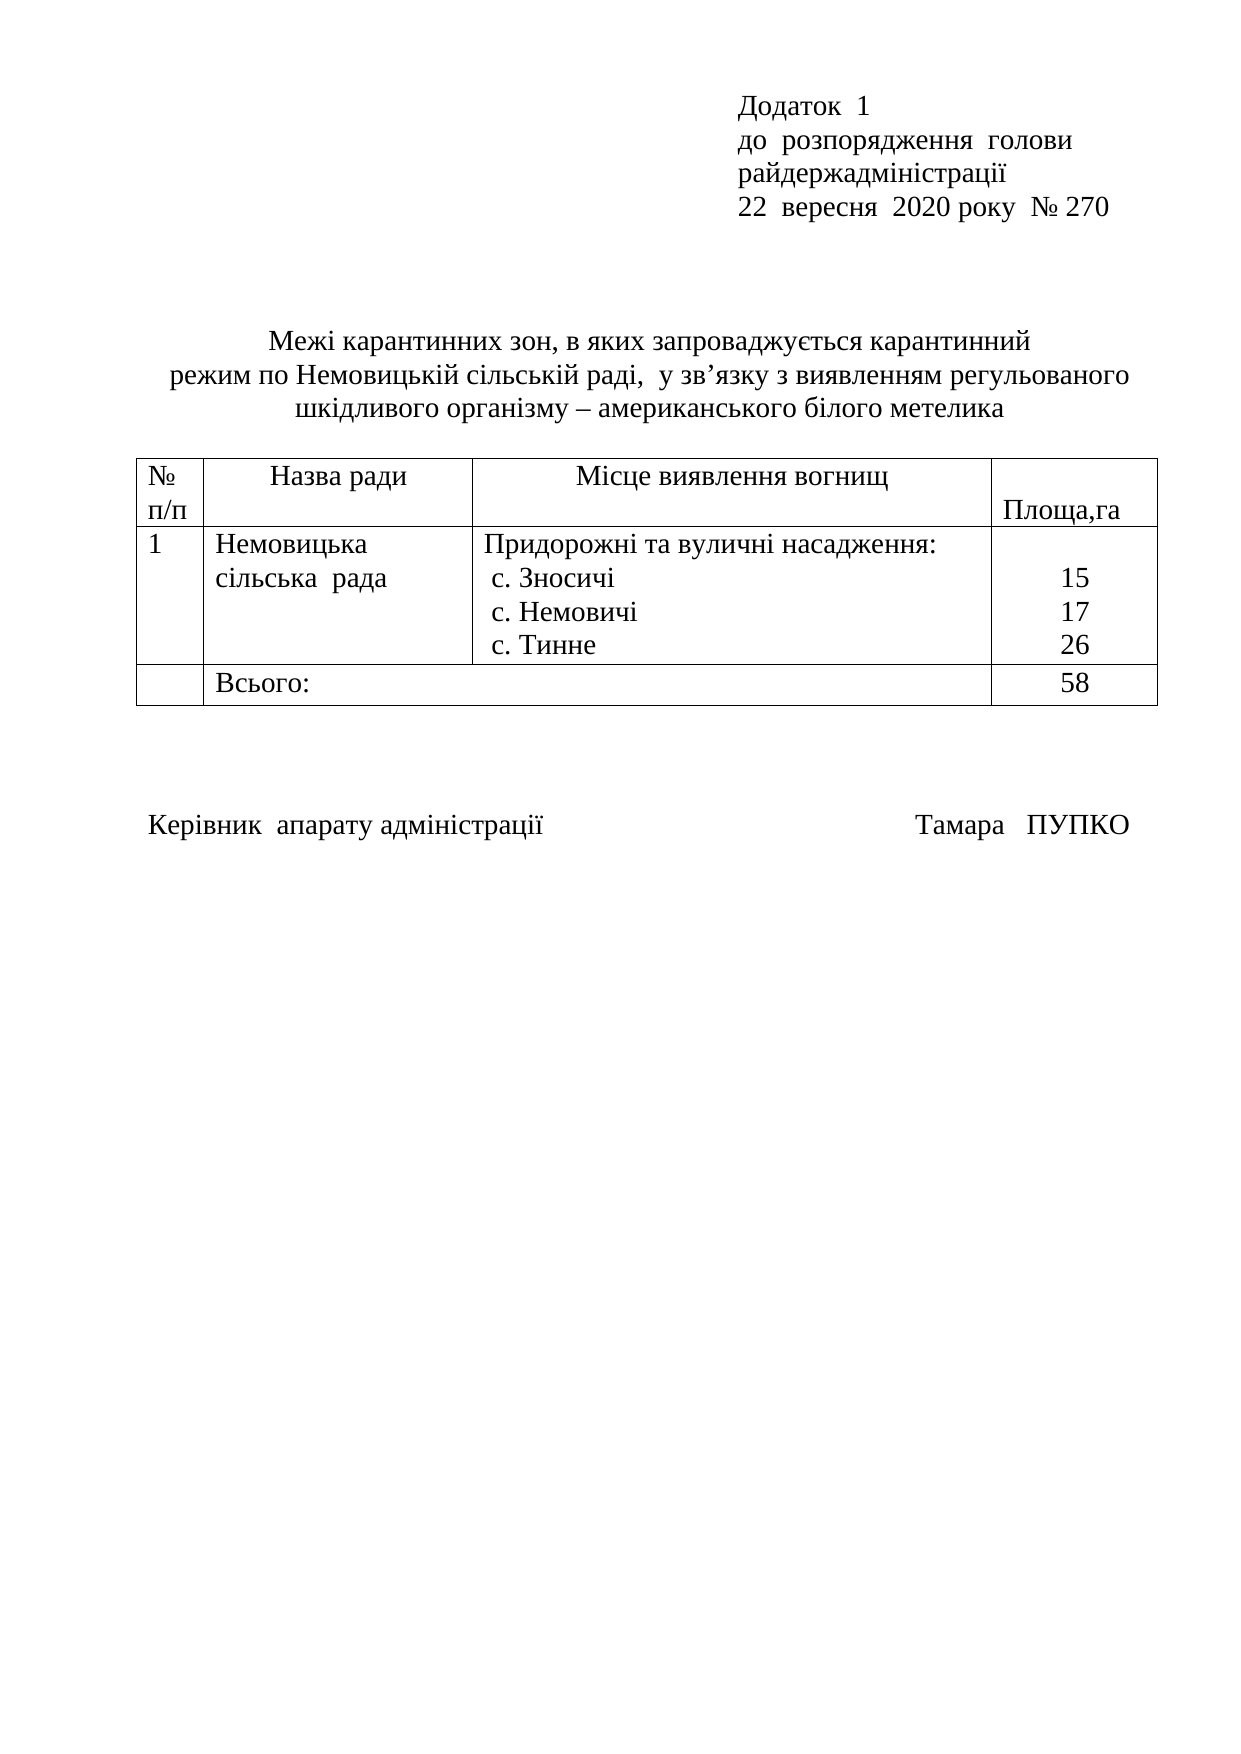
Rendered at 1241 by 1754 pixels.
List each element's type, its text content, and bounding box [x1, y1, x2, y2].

text до розпорядження голови [664, 122, 1152, 156]
text 22 вересня 2020 року № 270 [738, 189, 1152, 223]
table_cell Придорожні та вуличні насадження: с. Зносичі с. Немовичі с. Тинне [473, 527, 991, 664]
table_cell Немовицька сільська рада [204, 527, 472, 664]
text райдержадміністрації [664, 156, 1152, 189]
table_cell 1 [137, 527, 203, 664]
table_header Площа,га [992, 459, 1157, 526]
table_cell 15 17 26 [992, 527, 1157, 664]
text Межі карантинних зон, в яких запроваджується карантинний [148, 323, 1152, 357]
table_cell Всього: [204, 665, 991, 705]
table_cell 58 [992, 665, 1157, 705]
table_header Місце виявлення вогнищ [473, 459, 991, 526]
table_header № п/п [137, 459, 203, 526]
text режим по Немовицькій сільській раді, у зв’язку з виявленням регульованого шкідливого організму – американського білого метелика [148, 357, 1152, 424]
text Керівник апарату адміністрації Тамара ПУПКО [148, 807, 1152, 841]
table_header Назва ради [204, 459, 472, 526]
table_cell [137, 665, 203, 705]
text Додаток 1 [664, 88, 1152, 122]
